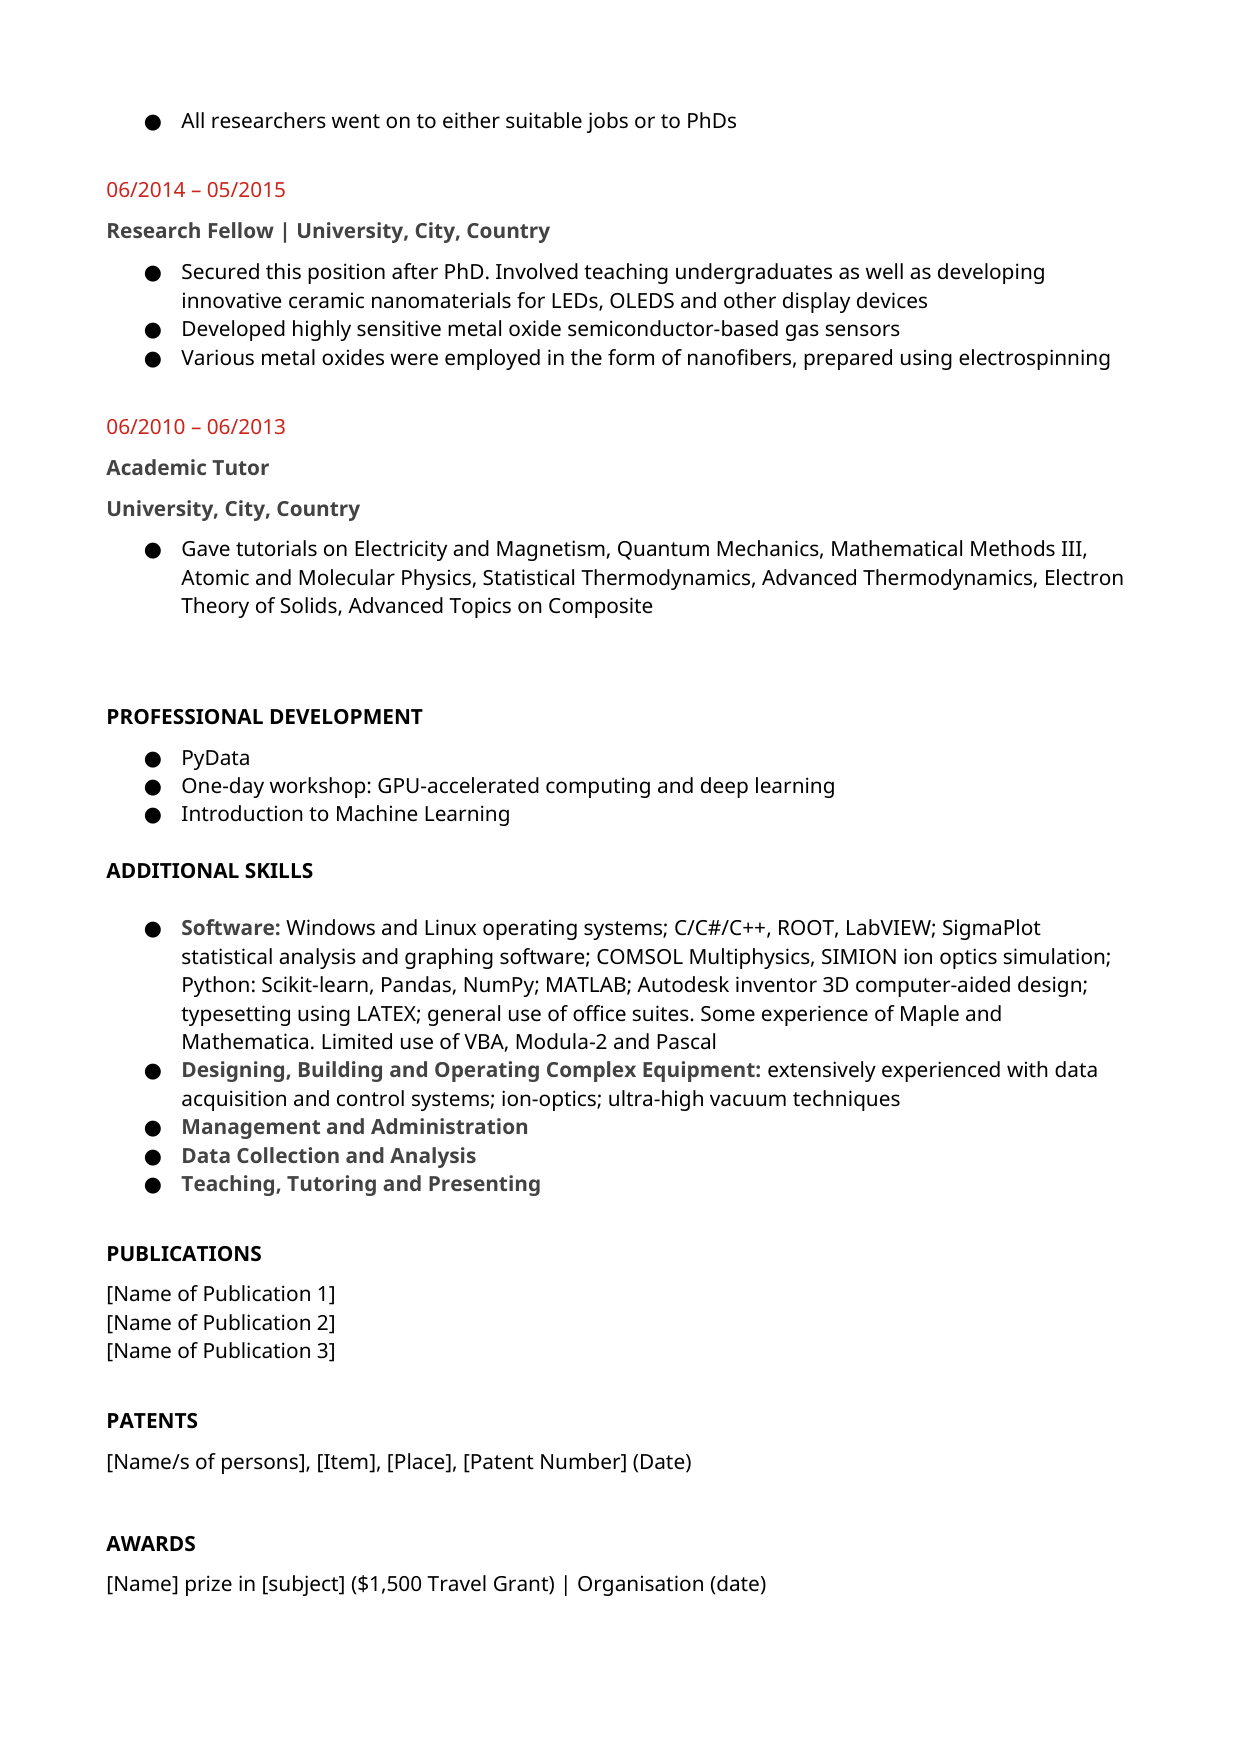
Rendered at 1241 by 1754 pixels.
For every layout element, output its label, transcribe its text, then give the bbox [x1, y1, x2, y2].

text [Name] prize in [subject] ($1,500 Travel Grant) | Organisation (date) [106, 1569, 1134, 1598]
list Secured this position after PhD. Involved teaching undergraduates as well as developing innovative ceramic nanomaterials for LEDs, OLEDS and other display devices [144, 257, 1134, 314]
text [Name of Publication 2] [106, 1308, 1134, 1336]
list Software: Windows and Linux operating systems; C/C#/C++, ROOT, LabVIEW; SigmaPlot statistical analysis and graphing software; COMSOL Multiphysics, SIMION ion optics simulation; Python: Scikit-learn, Pandas, NumPy; MATLAB; Autodesk inventor 3D computer-aided design; typesetting using LATEX; general use of office suites. Some experience of Maple and Mathematica. Limited use of VBA, Modula-2 and Pascal [144, 913, 1134, 1056]
list All researchers went on to either suitable jobs or to PhDs [144, 106, 1134, 135]
text AWARDS [106, 1529, 1134, 1557]
text University, City, Country [106, 494, 1134, 522]
text 06/2014 – 05/2015 [106, 176, 1134, 204]
text ADDITIONAL SKILLS [106, 856, 1134, 885]
list Developed highly sensitive metal oxide semiconductor-based gas sensors [144, 314, 1134, 343]
list Designing, Building and Operating Complex Equipment: extensively experienced with data acquisition and control systems; ion-optics; ultra-high vacuum techniques [144, 1056, 1134, 1112]
list Introduction to Machine Learning [144, 799, 1134, 828]
text [Name of Publication 1] [106, 1279, 1134, 1308]
list Teaching, Tutoring and Presenting [144, 1169, 1134, 1198]
list One-day workshop: GPU-accelerated computing and deep learning [144, 771, 1134, 799]
text Academic Tutor [106, 453, 1134, 481]
text PATENTS [106, 1406, 1134, 1434]
text Research Fellow | University, City, Country [106, 217, 1134, 245]
list Gave tutorials on Electricity and Magnetism, Quantum Mechanics, Mathematical Methods III, Atomic and Molecular Physics, Statistical Thermodynamics, Advanced Thermodynamics, Electron Theory of Solids, Advanced Topics on Composite [144, 534, 1134, 620]
list Management and Administration [144, 1112, 1134, 1141]
text [Name of Publication 3] [106, 1336, 1134, 1365]
text PUBLICATIONS [106, 1239, 1134, 1267]
list Various metal oxides were employed in the form of nanofibers, prepared using electrospinning [144, 343, 1134, 371]
list Data Collection and Analysis [144, 1141, 1134, 1169]
list PyData [144, 743, 1134, 771]
text 06/2010 – 06/2013 [106, 412, 1134, 440]
text PROFESSIONAL DEVELOPMENT [106, 702, 1134, 730]
text [Name/s of persons], [Item], [Place], [Patent Number] (Date) [106, 1447, 1134, 1475]
